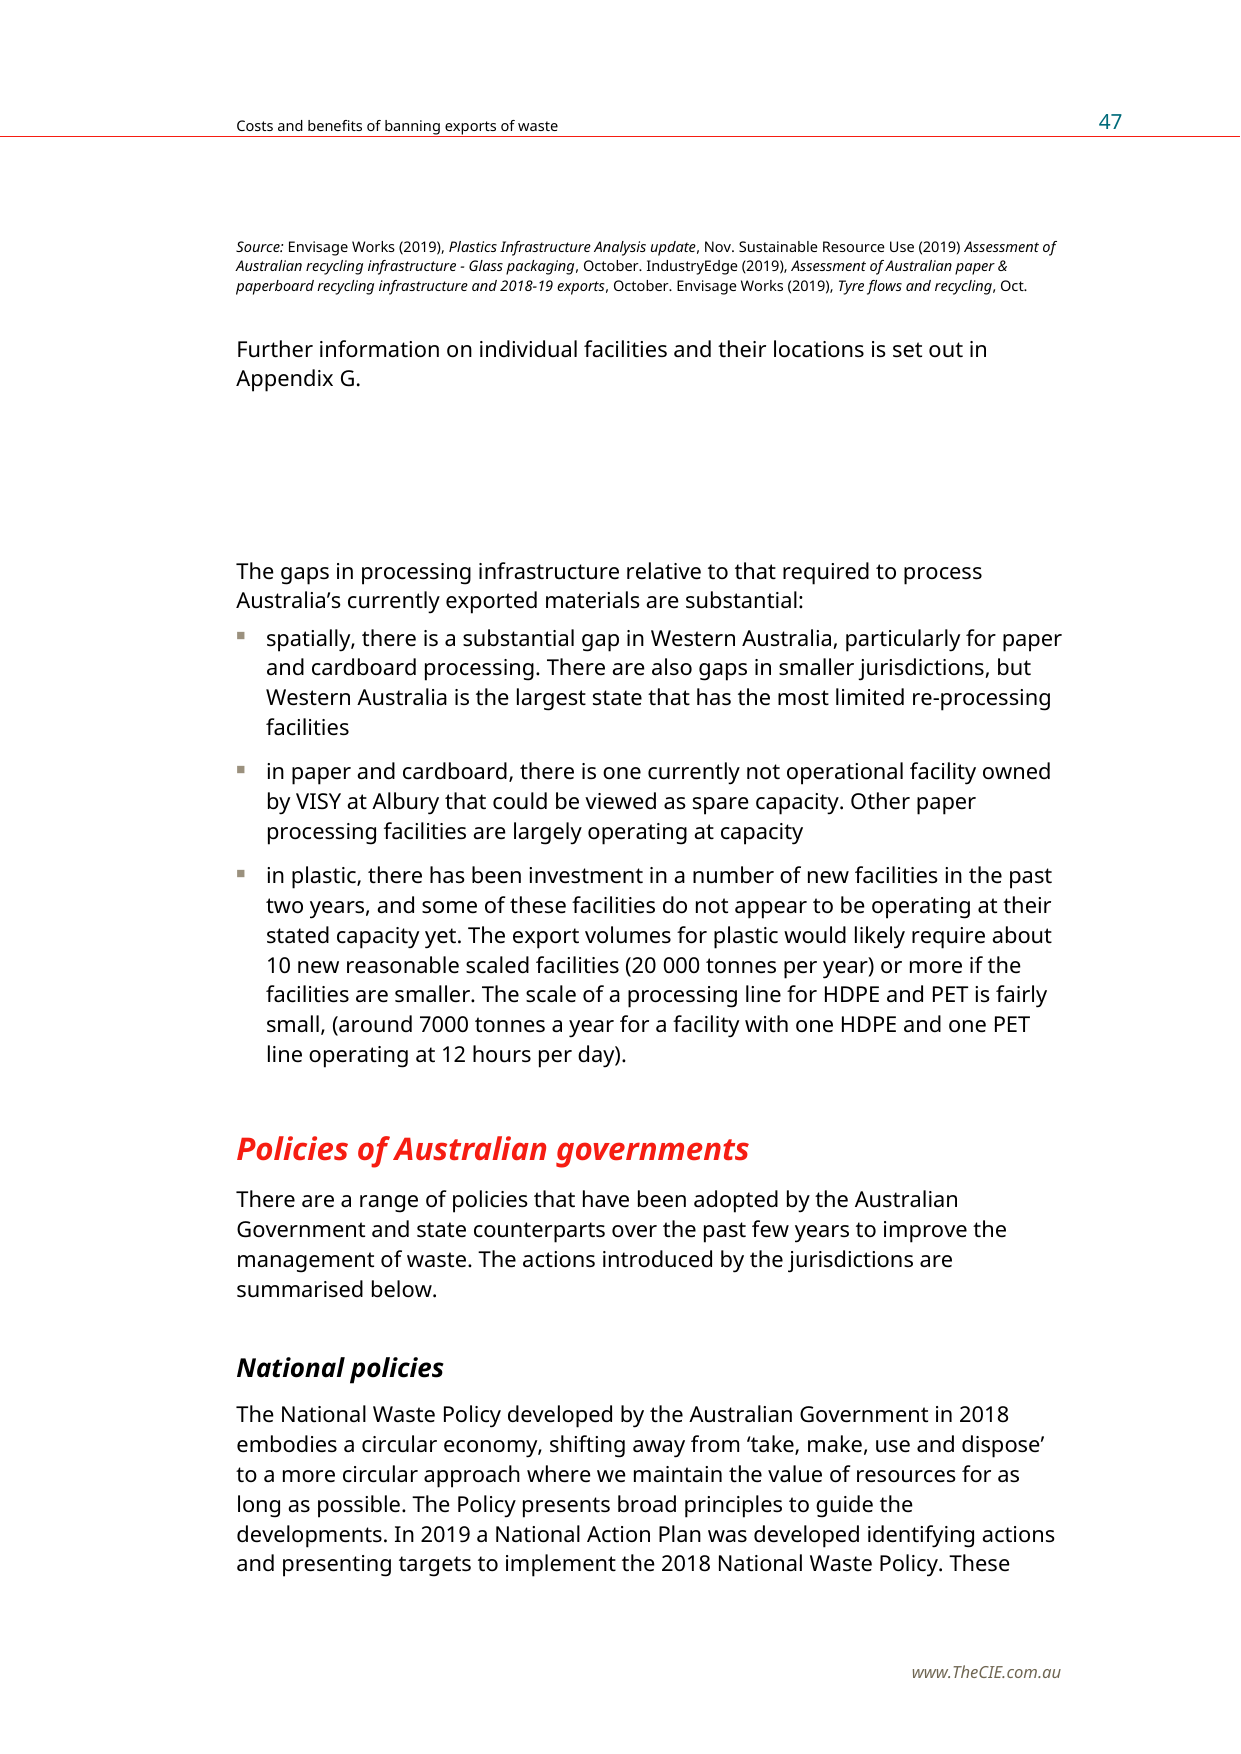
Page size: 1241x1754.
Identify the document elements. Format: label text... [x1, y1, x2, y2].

list in paper and cardboard, there is one currently not operational facility owned by VISY at Albury that could be viewed as spare capacity. Other paper processing facilities are largely operating at capacity [236, 756, 1063, 846]
text Source: Envisage Works (2019), Plastics Infrastructure Analysis update, Nov. Sustainable Resource Use (2019) Assessment of Australian recycling infrastructure - Glass packaging, October. IndustryEdge (2019), Assessment of Australian paper & paperboard recycling infrastructure and 2018-19 exports, October. Envisage Works (2019), Tyre flows and recycling, Oct. [236, 236, 1063, 296]
subtitle Policies of Australian governments [236, 1127, 1063, 1170]
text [236, 1399, 1063, 1578]
list in plastic, there has been investment in a number of new facilities in the past two years, and some of these facilities do not appear to be operating at their stated capacity yet. The export volumes for plastic would likely require about 10 new reasonable scaled facilities (20 000 tonnes per year) or more if the facilities are smaller. The scale of a processing line for HDPE and PET is fairly small, (around 7000 tonnes a year for a facility with one HDPE and one PET line operating at 12 hours per day). [236, 860, 1063, 1069]
list spatially, there is a substantial gap in Western Australia, particularly for paper and cardboard processing. There are also gaps in smaller jurisdictions, but Western Australia is the largest state that has the most limited re-processing facilities [236, 622, 1063, 742]
subtitle National policies [236, 1349, 1063, 1385]
text The gaps in processing infrastructure relative to that required to process Australia’s currently exported materials are substantial: [236, 556, 1063, 615]
text Further information on individual facilities and their locations is set out in Appendix G. [236, 333, 1063, 393]
text There are a range of policies that have been adopted by the Australian Government and state counterparts over the past few years to improve the management of waste. The actions introduced by the jurisdictions are summarised below. [236, 1184, 1063, 1303]
